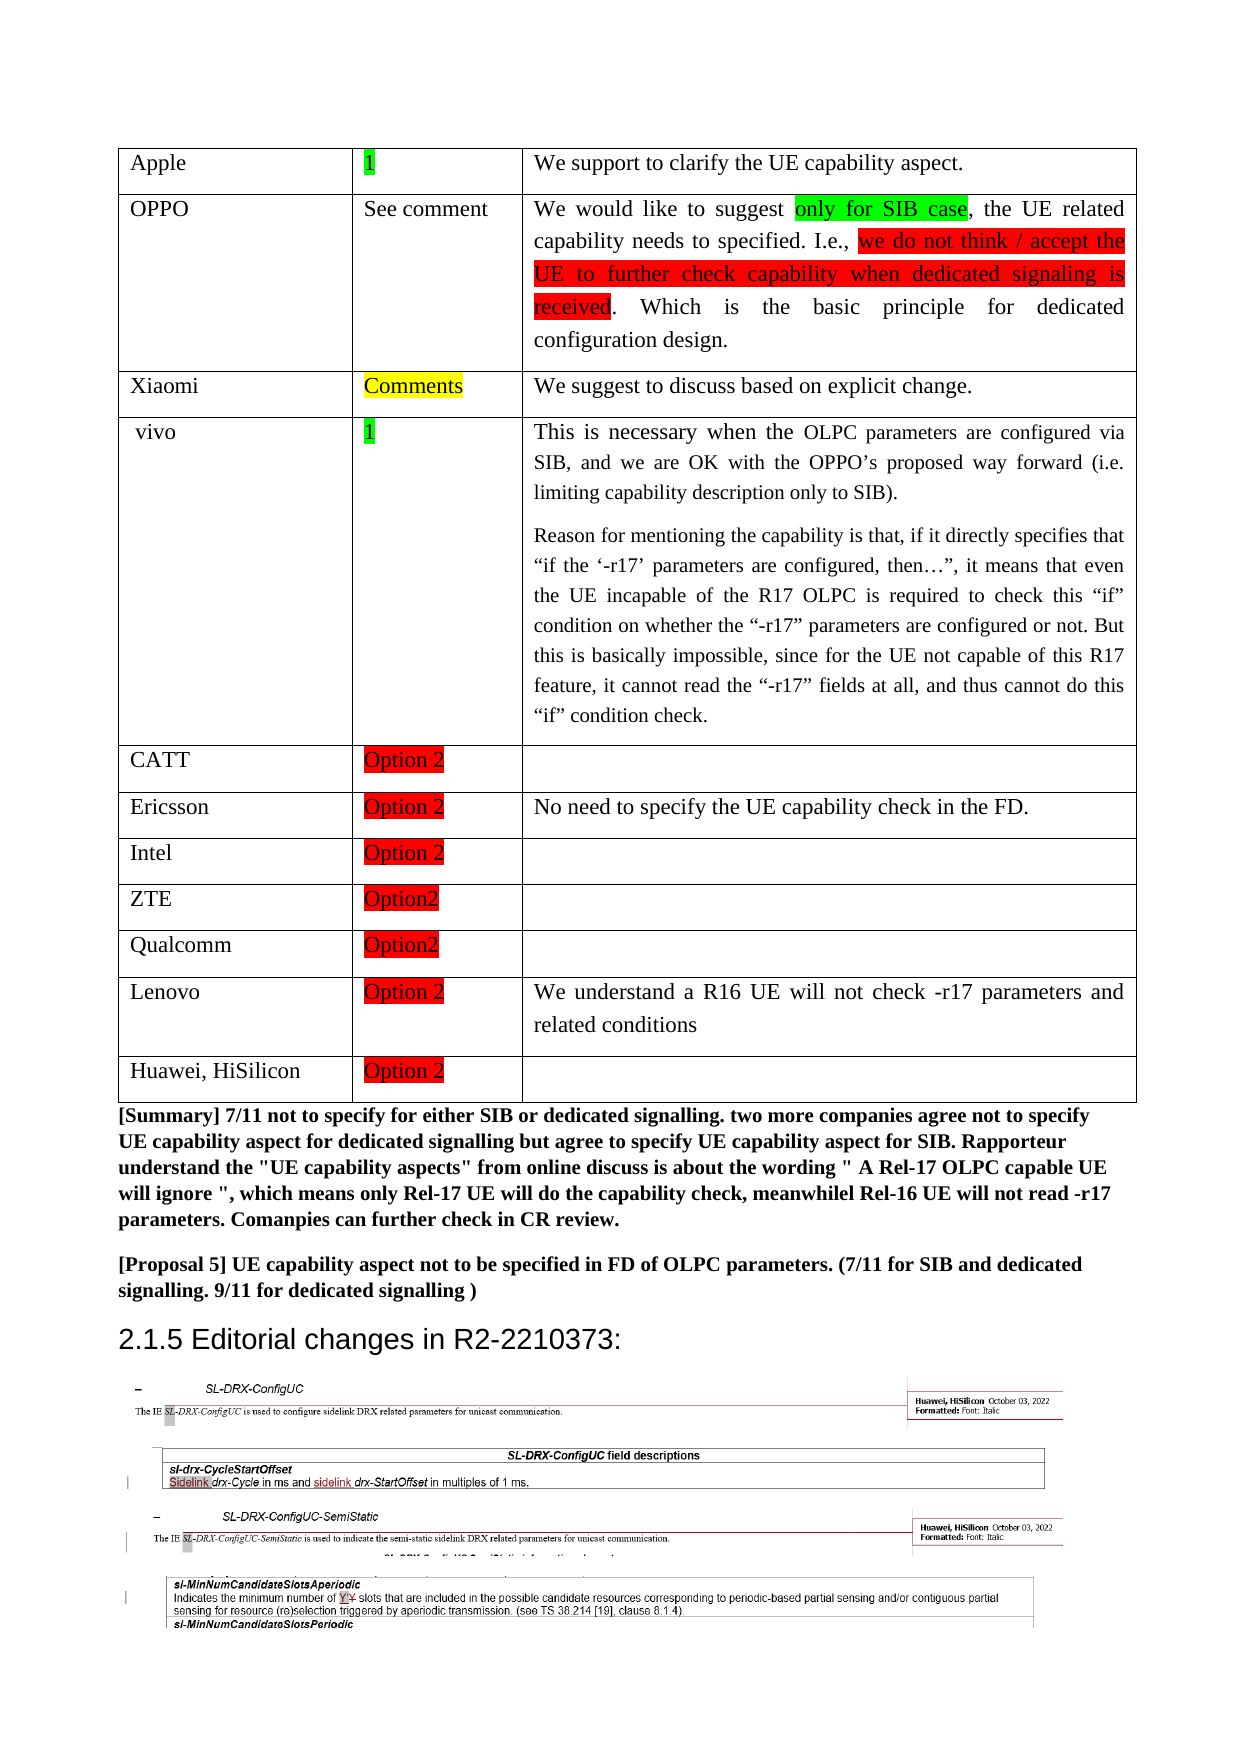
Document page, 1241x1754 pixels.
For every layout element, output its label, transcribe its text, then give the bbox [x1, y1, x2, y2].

table_cell No need to specify the UE capability check in the FD. [523, 793, 1136, 837]
table_cell Ericsson [119, 793, 352, 837]
picture [118, 1447, 1063, 1489]
table_cell Intel [119, 839, 352, 884]
text [Proposal 5] UE capability aspect not to be specified in FD of OLPC parameters. (7/11 for SIB and dedicated signalling. 9/11 for dedicated signalling ) [118, 1252, 1122, 1302]
table_cell Lenovo [119, 978, 352, 1056]
table_cell [523, 931, 1136, 977]
table_cell Comments [353, 372, 522, 417]
text [Summary] 7/11 not to specify for either SIB or dedicated signalling. two more companies agree not to specify UE capability aspect for dedicated signalling but agree to specify UE capability aspect for SIB. Rapporteur understand the "UE capability aspects" from online discuss is about the wording " A Rel-17 OLPC capable UE will ignore ", which means only Rel-17 UE will do the capability check, meanwhilel Rel-16 UE will not read -r17 parameters. Comanpies can further check in CR review. [118, 1103, 1122, 1231]
table_cell We understand a R16 UE will not check -r17 parameters and related conditions [523, 978, 1136, 1056]
picture [118, 1509, 1063, 1556]
table_cell 1 [353, 418, 522, 745]
table_cell vivo [119, 418, 352, 745]
table_cell Option 2 [353, 793, 522, 837]
table_cell Option2 [353, 931, 522, 977]
table_cell Huawei, HiSilicon [119, 1057, 352, 1102]
table_cell [523, 746, 1136, 792]
table_cell We support to clarify the UE capability aspect. [523, 149, 1136, 193]
table_cell Option 2 [353, 978, 522, 1056]
table_cell Option 2 [353, 839, 522, 884]
table_cell 1 [353, 149, 522, 193]
table_cell Apple [119, 149, 352, 193]
table_cell [523, 885, 1136, 930]
table_cell We suggest to discuss based on explicit change. [523, 372, 1136, 417]
table_cell [523, 1057, 1136, 1102]
table_cell Qualcomm [119, 931, 352, 977]
table_cell Option2 [353, 885, 522, 930]
table_cell [523, 839, 1136, 884]
picture [118, 1576, 1063, 1628]
table_cell This is necessary when the OLPC parameters are configured via SIB, and we are OK with the OPPO’s proposed way forward (i.e. limiting capability description only to SIB). Reason for mentioning the capability is that, if it directly specifies that “if the ‘-r17’ parameters are configured, then…”, it means that even the UE incapable of the R17 OLPC is required to check this “if” condition on whether the “-r17” parameters are configured or not. But this is basically impossible, since for the UE not capable of this R17 feature, it cannot read the “-r17” fields at all, and thus cannot do this “if” condition check. [523, 418, 1136, 745]
table_cell CATT [119, 746, 352, 792]
picture [118, 1377, 1063, 1428]
table_cell ZTE [119, 885, 352, 930]
table_cell Xiaomi [119, 372, 352, 417]
table_cell We would like to suggest only for SIB case, the UE related capability needs to specified. I.e., we do not think / accept the UE to further check capability when dedicated signaling is received. Which is the basic principle for dedicated configuration design. [523, 195, 1136, 371]
table_cell See comment [353, 195, 522, 371]
subtitle 2.1.5 Editorial changes in R2-2210373: [118, 1322, 1122, 1356]
table_cell Option 2 [353, 1057, 522, 1102]
table_cell Option 2 [353, 746, 522, 792]
table_cell OPPO [119, 195, 352, 371]
